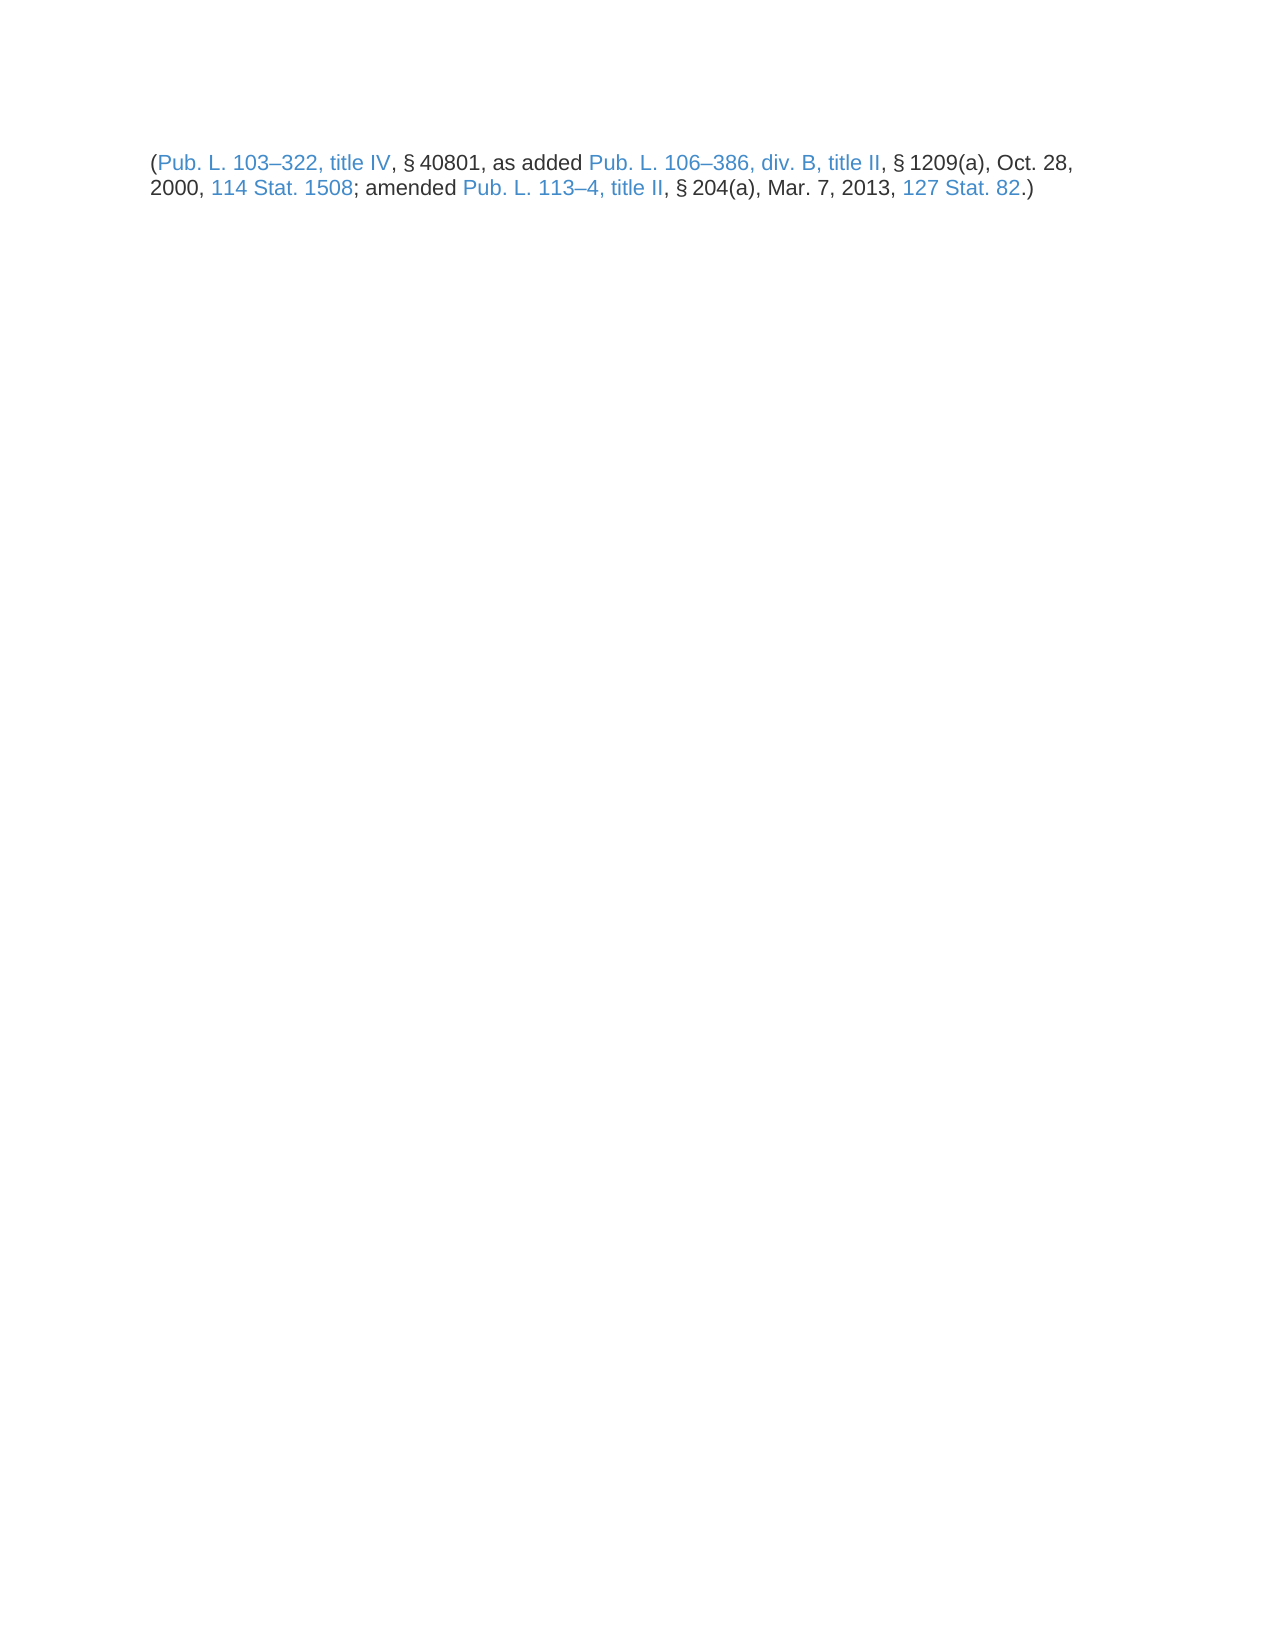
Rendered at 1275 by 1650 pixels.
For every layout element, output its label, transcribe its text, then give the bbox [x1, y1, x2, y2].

text (Pub. L. 103–322, title IV, § 40801, as added Pub. L. 106–386, div. B, title II, § 1209(a), Oct. 28, 2000, 114 Stat. 1508; amended Pub. L. 113–4, title II, § 204(a), Mar. 7, 2013, 127 Stat. 82.) [150, 150, 1125, 200]
